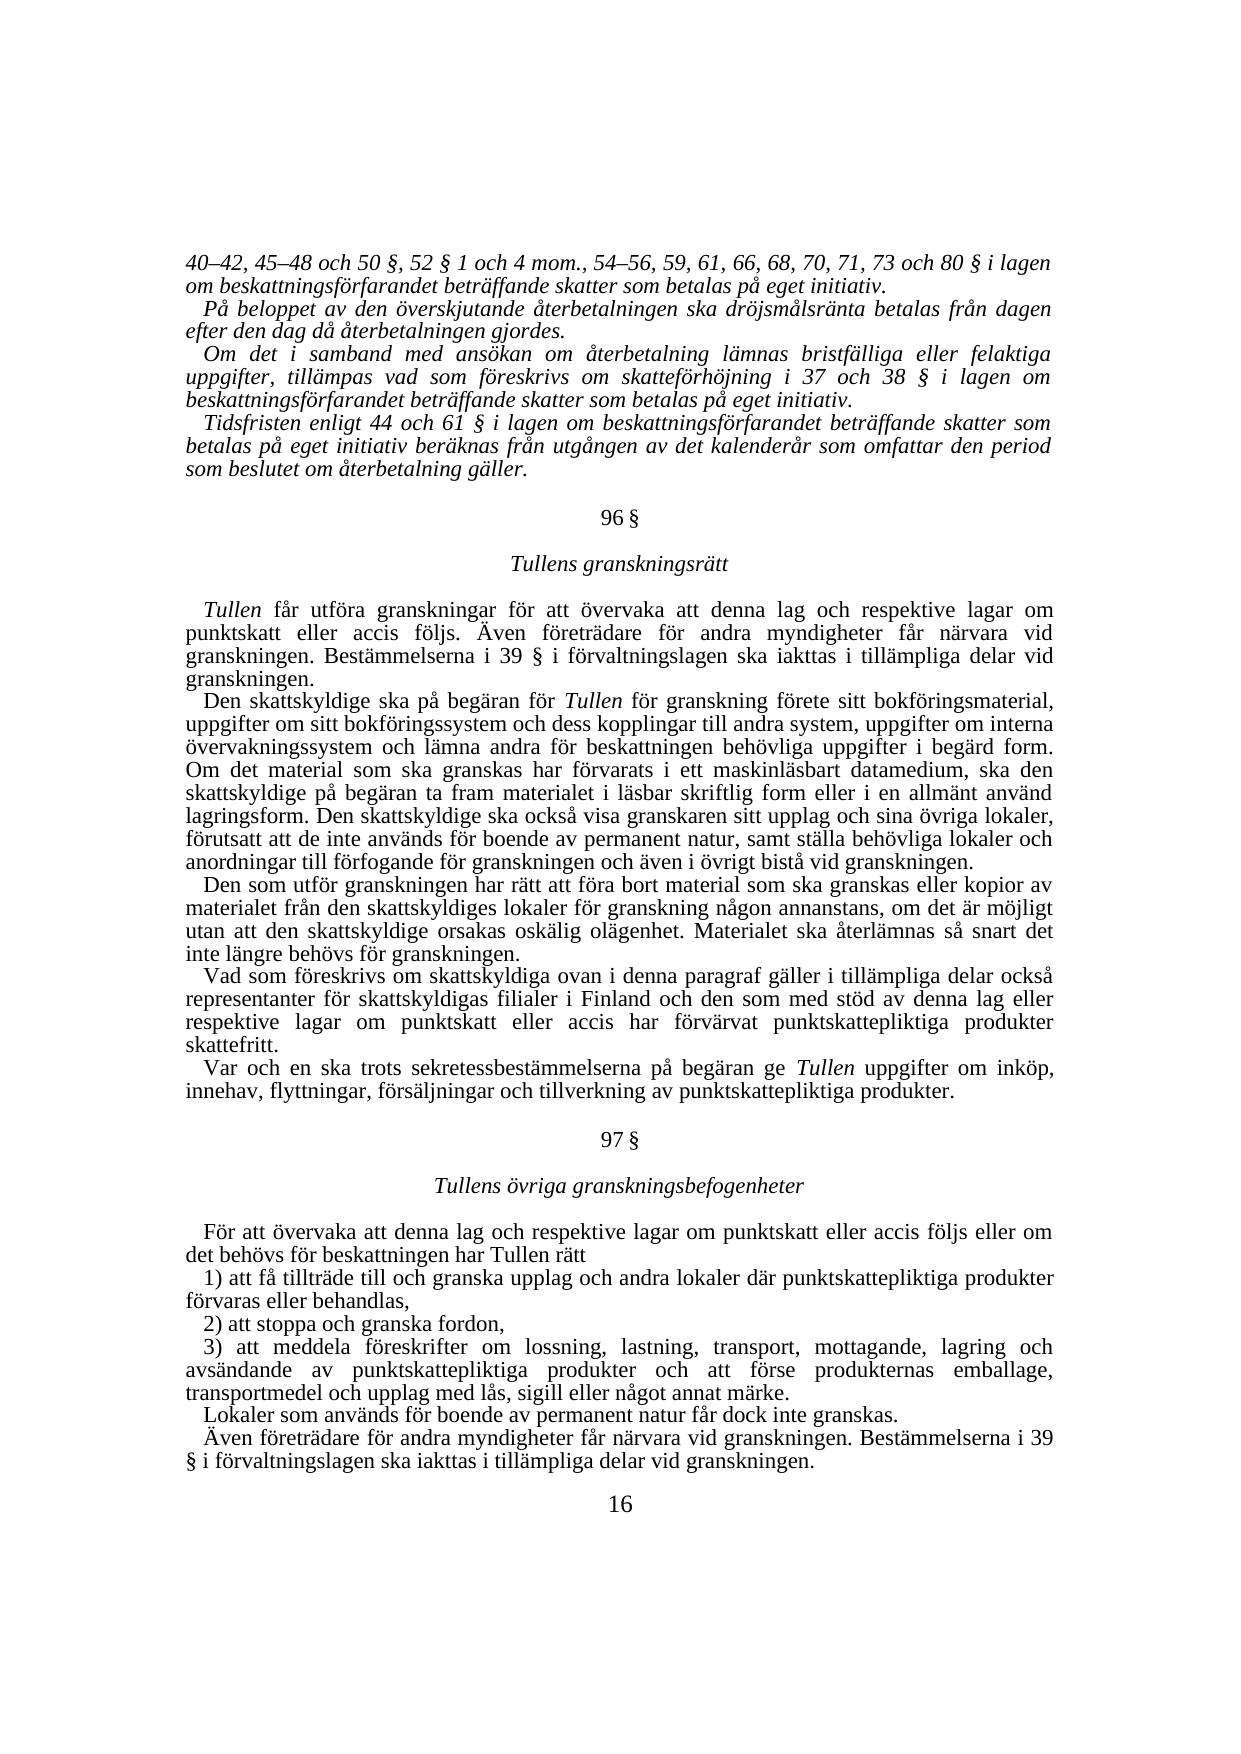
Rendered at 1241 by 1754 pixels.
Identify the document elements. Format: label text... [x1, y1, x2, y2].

text 3) att meddela föreskrifter om lossning, lastning, transport, mottagande, lagring och avsändande av punktskattepliktiga produkter och att förse produkternas emballage, transportmedel och upplag med lås, sigill eller något annat märke. [185, 1336, 1055, 1404]
text 97 § [185, 1129, 1055, 1152]
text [185, 252, 1055, 298]
text Var och en ska trots sekretessbestämmelserna på begäran ge Tullen uppgifter om inköp, innehav, flyttningar, försäljningar och tillverkning av punktskattepliktiga produkter. [185, 1057, 1055, 1103]
text Den som utför granskningen har rätt att föra bort material som ska granskas eller kopior av materialet från den skattskyldiges lokaler för granskning någon annanstans, om det är möjligt utan att den skattskyldige orsakas oskälig olägenhet. Materialet ska återlämnas så snart det inte längre behövs för granskningen. [185, 874, 1055, 966]
text Tullen får utföra granskningar för att övervaka att denna lag och respektive lagar om punktskatt eller accis följs. Även företrädare för andra myndigheter får närvara vid granskningen. Bestämmelserna i 39 § i förvaltningslagen ska iakttas i tillämpliga delar vid granskningen. [185, 599, 1055, 691]
text Även företrädare för andra myndigheter får närvara vid granskningen. Bestämmelserna i 39 § i förvaltningslagen ska iakttas i tillämpliga delar vid granskningen. [185, 1427, 1055, 1473]
text Tullens granskningsrätt [185, 553, 1055, 576]
text Tullens övriga granskningsbefogenheter [185, 1175, 1055, 1198]
text Lokaler som används för boende av permanent natur får dock inte granskas. [185, 1404, 1055, 1427]
text 96 § [185, 507, 1055, 530]
text För att övervaka att denna lag och respektive lagar om punktskatt eller accis följs eller om det behövs för beskattningen har Tullen rätt [185, 1221, 1055, 1267]
text 2) att stoppa och granska fordon, [185, 1313, 1055, 1336]
text Tidsfristen enligt 44 och 61 § i lagen om beskattningsförfarandet beträffande skatter som betalas på eget initiativ beräknas från utgången av det kalenderår som omfattar den period som beslutet om återbetalning gäller. [185, 412, 1055, 481]
text Om det i samband med ansökan om återbetalning lämnas bristfälliga eller felaktiga uppgifter, tillämpas vad som föreskrivs om skatteförhöjning i 37 och 38 § i lagen om beskattningsförfarandet beträffande skatter som betalas på eget initiativ. [185, 343, 1055, 412]
text På beloppet av den överskjutande återbetalningen ska dröjsmålsränta betalas från dagen efter den dag då återbetalningen gjordes. [185, 298, 1055, 343]
text 1) att få tillträde till och granska upplag och andra lokaler där punktskattepliktiga produkter förvaras eller behandlas, [185, 1267, 1055, 1313]
text Vad som föreskrivs om skattskyldiga ovan i denna paragraf gäller i tillämpliga delar också representanter för skattskyldigas filialer i Finland och den som med stöd av denna lag eller respektive lagar om punktskatt eller accis har förvärvat punktskattepliktiga produkter skattefritt. [185, 966, 1055, 1057]
text Den skattskyldige ska på begäran för Tullen för granskning förete sitt bokföringsmaterial, uppgifter om sitt bokföringssystem och dess kopplingar till andra system, uppgifter om interna övervakningssystem och lämna andra för beskattningen behövliga uppgifter i begärd form. Om det material som ska granskas har förvarats i ett maskinläsbart datamedium, ska den skattskyldige på begäran ta fram materialet i läsbar skriftlig form eller i en allmänt använd lagringsform. Den skattskyldige ska också visa granskaren sitt upplag och sina övriga lokaler, förutsatt att de inte används för boende av permanent natur, samt ställa behövliga lokaler och anordningar till förfogande för granskningen och även i övrigt bistå vid granskningen. [185, 691, 1055, 874]
